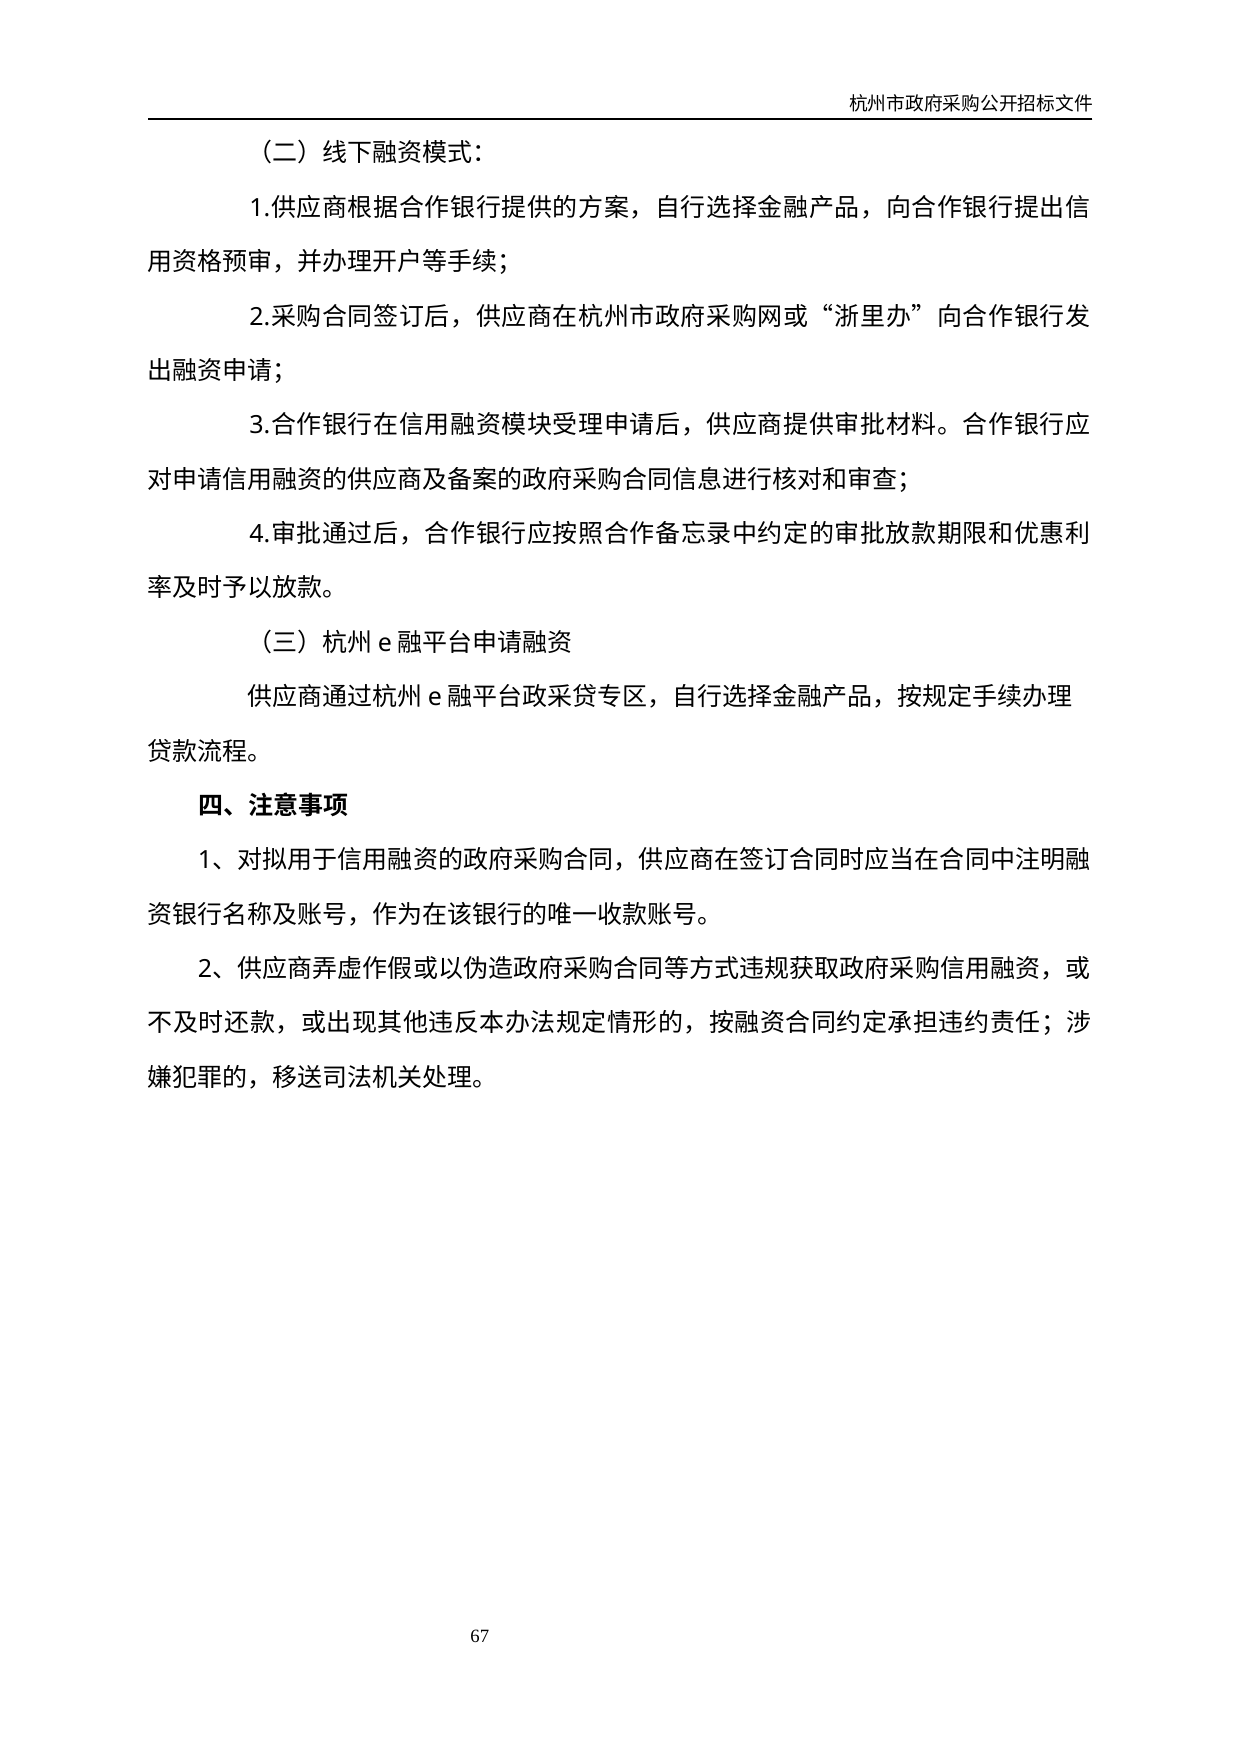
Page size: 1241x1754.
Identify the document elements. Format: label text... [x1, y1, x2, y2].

subtitle （三）杭州e融平台申请融资 [148, 622, 1092, 658]
text 1.供应商根据合作银行提供的方案，自行选择金融产品，向合作银行提出信用资格预审，并办理开户等手续； [148, 187, 1092, 278]
text 2.采购合同签订后，供应商在杭州市政府采购网或“浙里办”向合作银行发出融资申请； [148, 296, 1092, 387]
text 1、对拟用于信用融资的政府采购合同，供应商在签订合同时应当在合同中注明融资银行名称及账号，作为在该银行的唯一收款账号。 [148, 840, 1092, 930]
text 4.审批通过后，合作银行应按照合作备忘录中约定的审批放款期限和优惠利率及时予以放款。 [148, 513, 1092, 604]
text 2、供应商弄虚作假或以伪造政府采购合同等方式违规获取政府采购信用融资，或不及时还款，或出现其他违反本办法规定情形的，按融资合同约定承担违约责任；涉嫌犯罪的，移送司法机关处理。 [148, 948, 1092, 1093]
text 3.合作银行在信用融资模块受理申请后，供应商提供审批材料。合作银行应对申请信用融资的供应商及备案的政府采购合同信息进行核对和审查； [148, 405, 1092, 495]
text 四、注意事项 [148, 785, 1092, 822]
subtitle 供应商通过杭州e融平台政采贷专区，自行选择金融产品，按规定手续办理贷款流程。 [148, 677, 1092, 767]
text （二）线下融资模式： [148, 133, 1092, 169]
